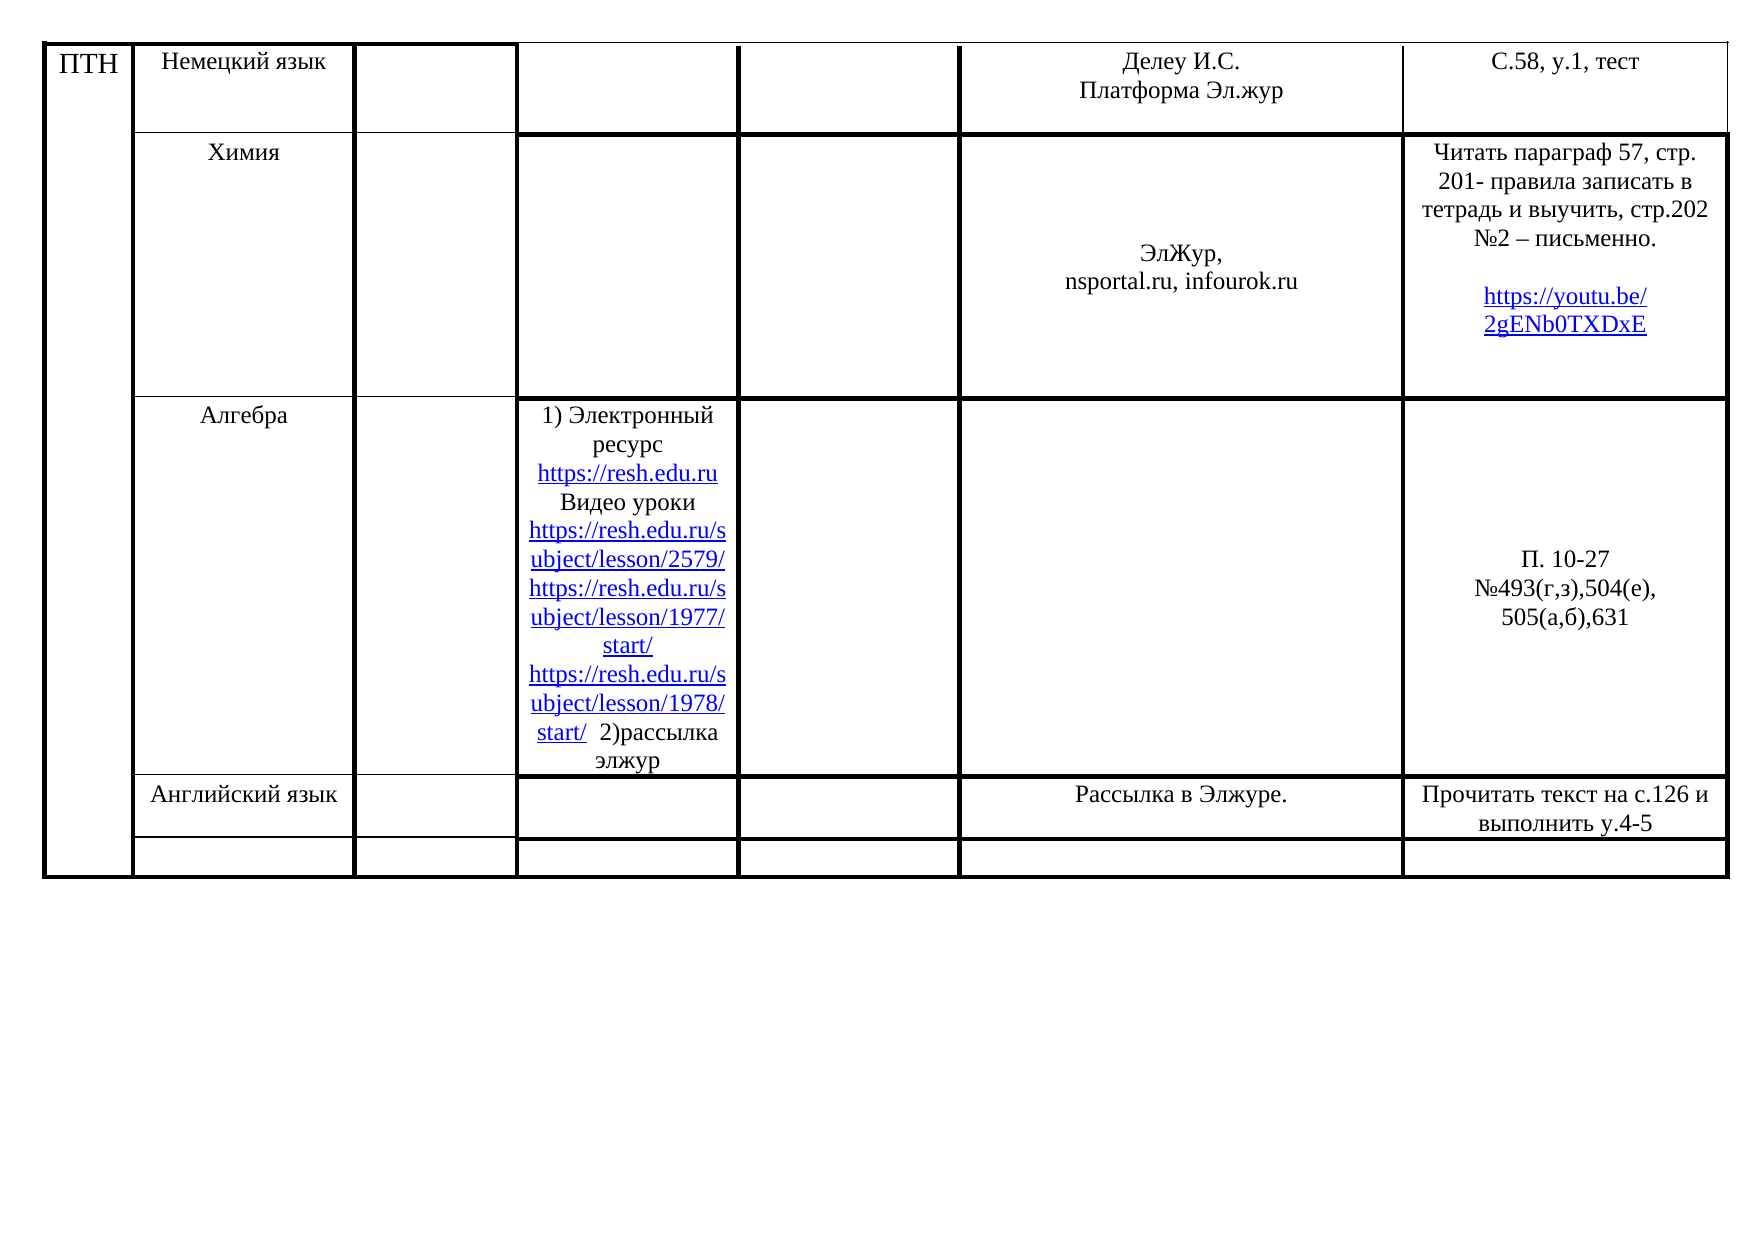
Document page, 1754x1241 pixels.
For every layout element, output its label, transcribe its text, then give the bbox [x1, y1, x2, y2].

table_cell Английский язык [135, 775, 352, 836]
table_cell [519, 779, 736, 836]
table_cell 1) Электронный ресурс https://resh.edu.ru Видео уроки https://resh.edu.ru/subject/lesson/2579/ https://resh.edu.ru/subject/lesson/1977/start/ https://resh.edu.ru/subject/lesson/1978/start/ 2)рассылка элжур [519, 401, 736, 774]
table_cell Делеу И.С. Платформа Эл.жур [960, 43, 1403, 132]
table_cell [357, 775, 515, 836]
table_cell [519, 43, 738, 132]
table_cell [962, 401, 1401, 774]
table_cell [741, 401, 957, 774]
table_cell Читать параграф 57, стр. 201- правила записать в тетрадь и выучить, стр.202 №2 – письменно. https://youtu.be/2gENb0TXDxE [1405, 137, 1725, 396]
table_cell [962, 841, 1401, 874]
table_cell Рассылка в Элжуре. [962, 779, 1401, 836]
table_cell Алгебра [135, 397, 352, 774]
table_cell [1405, 841, 1725, 874]
table_cell [738, 43, 960, 132]
table_cell [357, 46, 515, 132]
table_cell Немецкий язык [135, 46, 352, 132]
table_cell [519, 137, 736, 396]
table_cell [741, 841, 957, 874]
table_cell ПТН [47, 46, 131, 874]
table_cell [519, 841, 736, 874]
table_cell [741, 779, 957, 836]
table_cell С.58, у.1, тест [1403, 43, 1727, 132]
table_cell [741, 137, 957, 396]
table_cell [357, 838, 515, 874]
table_cell П. 10-27 №493(г,з),504(е), 505(а,б),631 [1405, 401, 1725, 774]
table_cell [357, 133, 515, 396]
table_cell [357, 397, 515, 774]
table_cell Химия [135, 133, 352, 396]
table_cell [135, 838, 352, 874]
table_cell Прочитать текст на с.126 и выполнить у.4-5 [1405, 779, 1725, 836]
table_cell ЭлЖур, nsportal.ru, infourok.ru [962, 137, 1401, 396]
